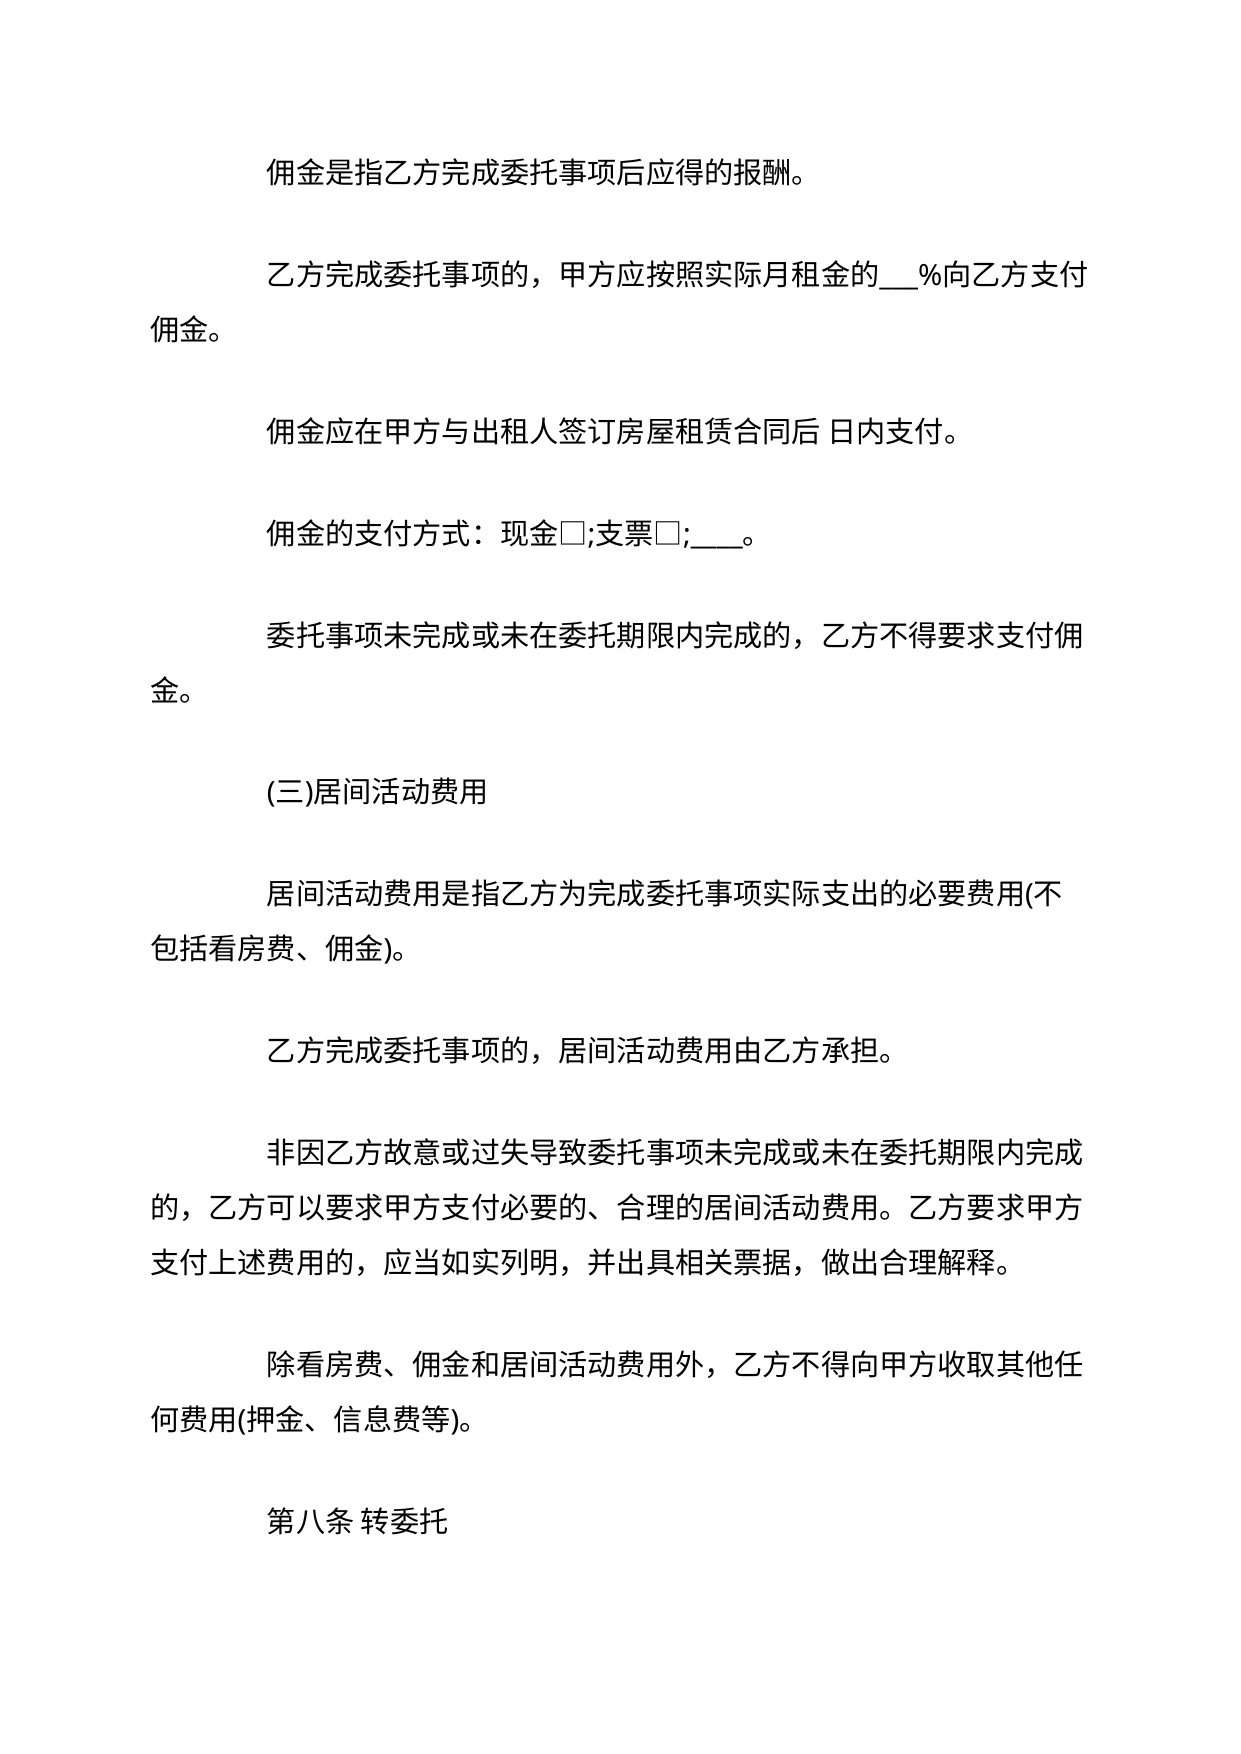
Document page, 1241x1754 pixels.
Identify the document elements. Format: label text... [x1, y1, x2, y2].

text 除看房费、佣金和居间活动费用外，乙方不得向甲方收取其他任何费用(押金、信息费等)。 [150, 1341, 1090, 1438]
text 佣金应在甲方与出租人签订房屋租赁合同后 日内支付。 [150, 408, 1090, 451]
text 乙方完成委托事项的，居间活动费用由乙方承担。 [150, 1028, 1090, 1070]
text 佣金的支付方式：现金□;支票□;____。 [150, 510, 1090, 553]
text 乙方完成委托事项的，甲方应按照实际月租金的___%向乙方支付佣金。 [150, 252, 1090, 349]
text 非因乙方故意或过失导致委托事项未完成或未在委托期限内完成的，乙方可以要求甲方支付必要的、合理的居间活动费用。乙方要求甲方支付上述费用的，应当如实列明，并出具相关票据，做出合理解释。 [150, 1130, 1090, 1282]
text 佣金是指乙方完成委托事项后应得的报酬。 [150, 150, 1090, 192]
text 委托事项未完成或未在委托期限内完成的，乙方不得要求支付佣金。 [150, 612, 1090, 709]
text 居间活动费用是指乙方为完成委托事项实际支出的必要费用(不包括看房费、佣金)。 [150, 871, 1090, 968]
text 第八条 转委托 [150, 1498, 1090, 1540]
text (三)居间活动费用 [150, 769, 1090, 811]
